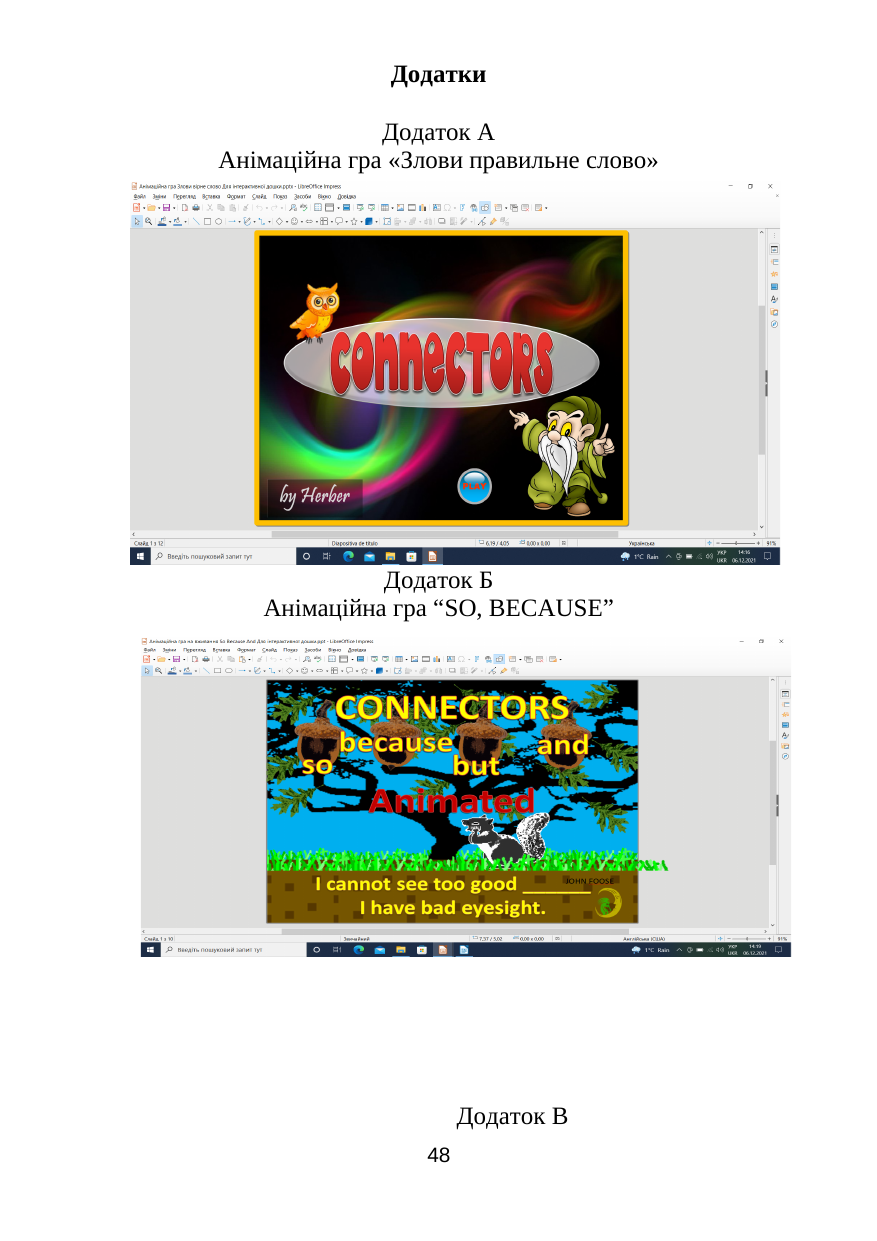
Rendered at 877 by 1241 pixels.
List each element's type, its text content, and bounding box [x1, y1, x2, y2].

text Додатки [89, 59, 788, 88]
text Анімаційна гра “SO, BECAUSE” [89, 593, 788, 622]
picture [140, 637, 792, 957]
text Додаток А [89, 117, 788, 145]
picture [130, 181, 781, 565]
text Додаток В [89, 1101, 788, 1129]
text Анімаційна гра «Злови правильне слово» [89, 145, 788, 174]
